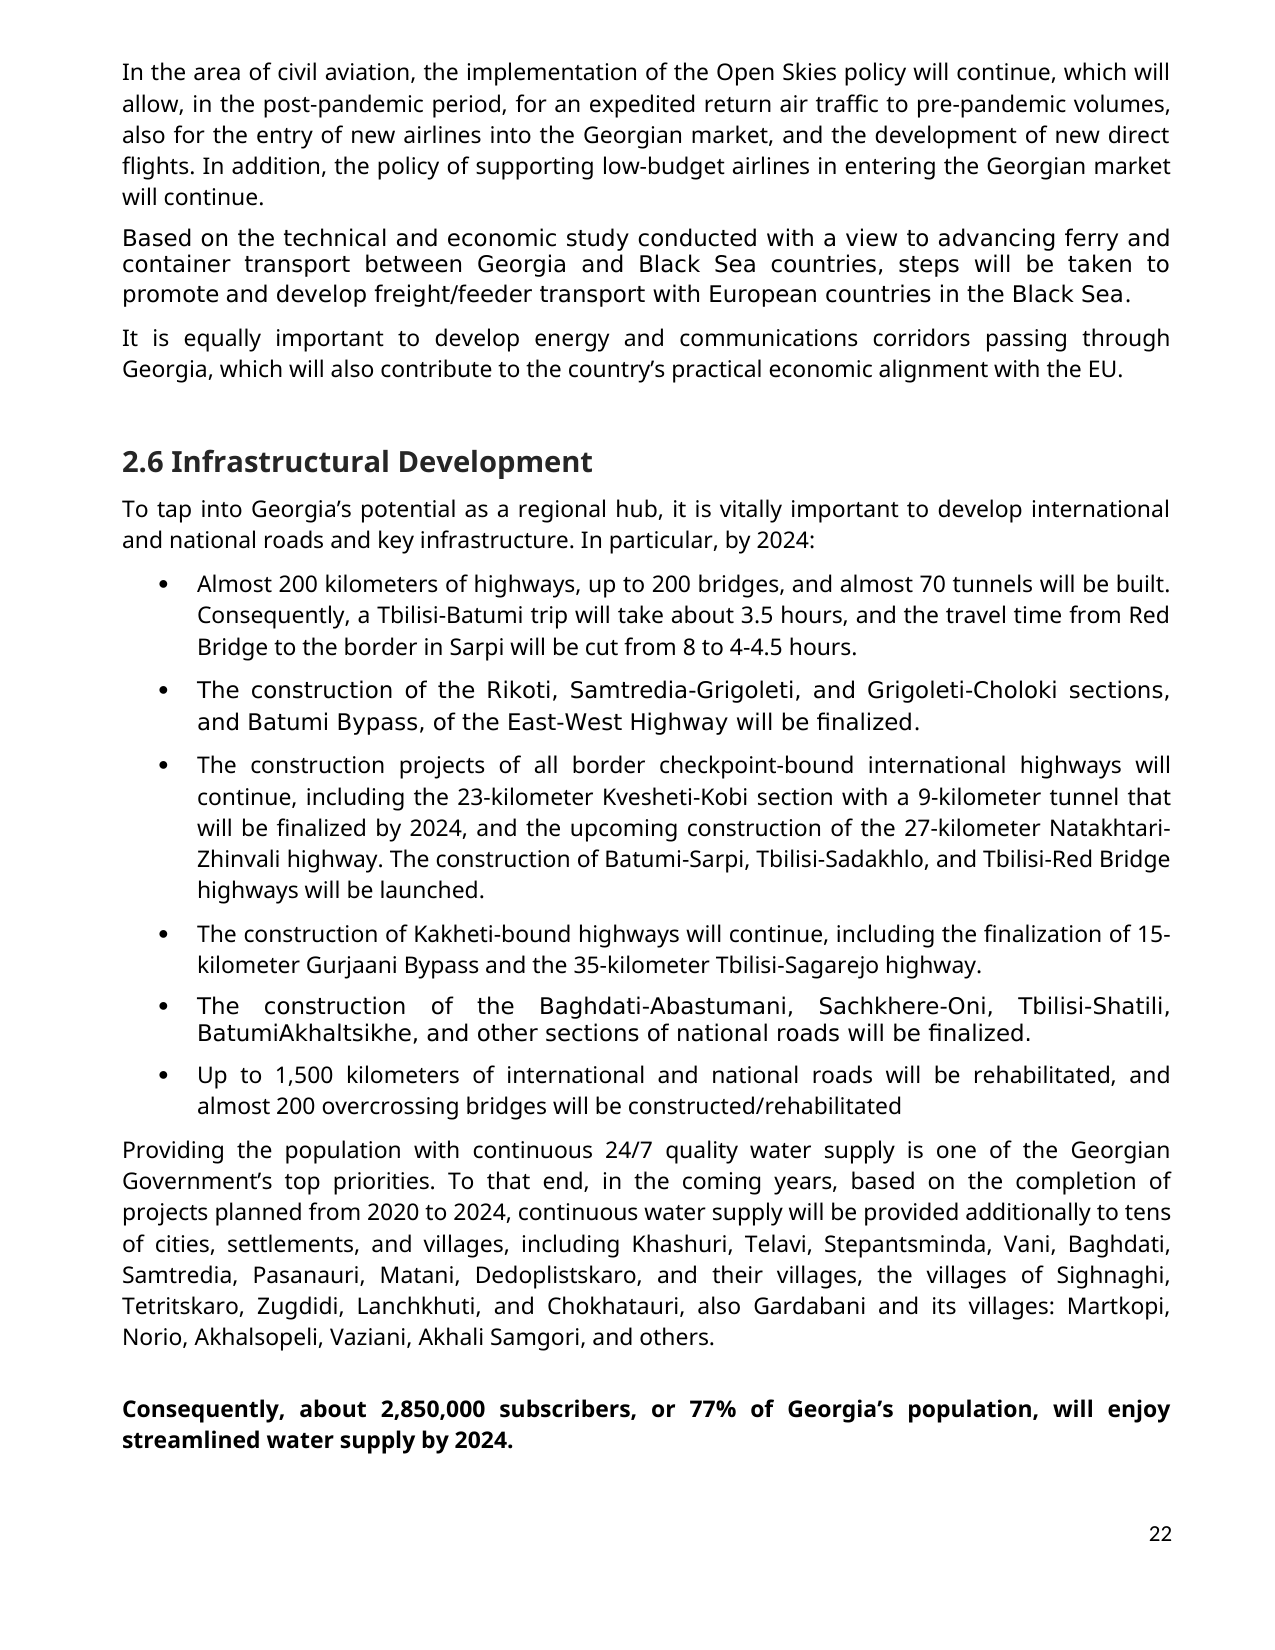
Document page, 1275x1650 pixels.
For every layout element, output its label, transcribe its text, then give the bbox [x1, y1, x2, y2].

text Consequently, about 2,850,000 subscribers, or 77% of Georgia’s population, will enjoy streamlined water supply by 2024. [122, 1393, 1172, 1456]
subtitle 2.6 Infrastructural Development [122, 441, 1172, 481]
list Almost 200 kilometers of highways, up to 200 bridges, and almost 70 tunnels will be built. Consequently, a Tbilisi-Batumi trip will take about 3.5 hours, and the travel time from Red Bridge to the border in Sarpi will be cut from 8 to 4-4.5 hours. [159, 568, 1172, 662]
list The construction of the Rikoti, Samtredia-Grigoleti, and Grigoleti-Choloki sections, and Batumi Bypass, of the East-West Highway will be finalized. [159, 674, 1172, 737]
text Providing the population with continuous 24/7 quality water supply is one of the Georgian Government’s top priorities. To that end, in the coming years, based on the completion of projects planned from 2020 to 2024, continuous water supply will be provided additionally to tens of cities, settlements, and villages, including Khashuri, Telavi, Stepantsminda, Vani, Baghdati, Samtredia, Pasanauri, Matani, Dedoplistskaro, and their villages, the villages of Sighnaghi, Tetritskaro, Zugdidi, Lanchkhuti, and Chokhatauri, also Gardabani and its villages: Martkopi, Norio, Akhalsopeli, Vaziani, Akhali Samgori, and others. [122, 1134, 1172, 1381]
text It is equally important to develop energy and communications corridors passing through Georgia, which will also contribute to the country’s practical economic alignment with the EU. [122, 322, 1172, 384]
text To tap into Georgia’s potential as a regional hub, it is vitally important to develop international and national roads and key infrastructure. In particular, by 2024: [122, 493, 1172, 556]
text In the area of civil aviation, the implementation of the Open Skies policy will continue, which will allow, in the post-pandemic period, for an expedited return air traffic to pre-pandemic volumes, also for the entry of new airlines into the Georgian market, and the development of new direct flights. In addition, the policy of supporting low-budget airlines in entering the Georgian market will continue. [122, 56, 1172, 212]
list The construction of Kakheti-bound highways will continue, including the finalization of 15-kilometer Gurjaani Bypass and the 35-kilometer Tbilisi-Sagarejo highway. [159, 918, 1172, 981]
list Up to 1,500 kilometers of international and national roads will be rehabilitated, and almost 200 overcrossing bridges will be constructed/rehabilitated [159, 1059, 1172, 1121]
list The construction projects of all border checkpoint-bound international highways will continue, including the 23-kilometer Kvesheti-Kobi section with a 9-kilometer tunnel that will be finalized by 2024, and the upcoming construction of the 27-kilometer Natakhtari-Zhinvali highway. The construction of Batumi-Sarpi, Tbilisi-Sadakhlo, and Tbilisi-Red Bridge highways will be launched. [159, 749, 1172, 906]
text Based on the technical and economic study conducted with a view to advancing ferry and container transport between Georgia and Black Sea countries, steps will be taken to promote and develop freight/feeder transport with European countries in the Black Sea. [122, 225, 1172, 309]
list The construction of the Baghdati-Abastumani, Sachkhere-Oni, Tbilisi-Shatili, BatumiAkhaltsikhe, and other sections of national roads will be finalized. [159, 993, 1172, 1046]
